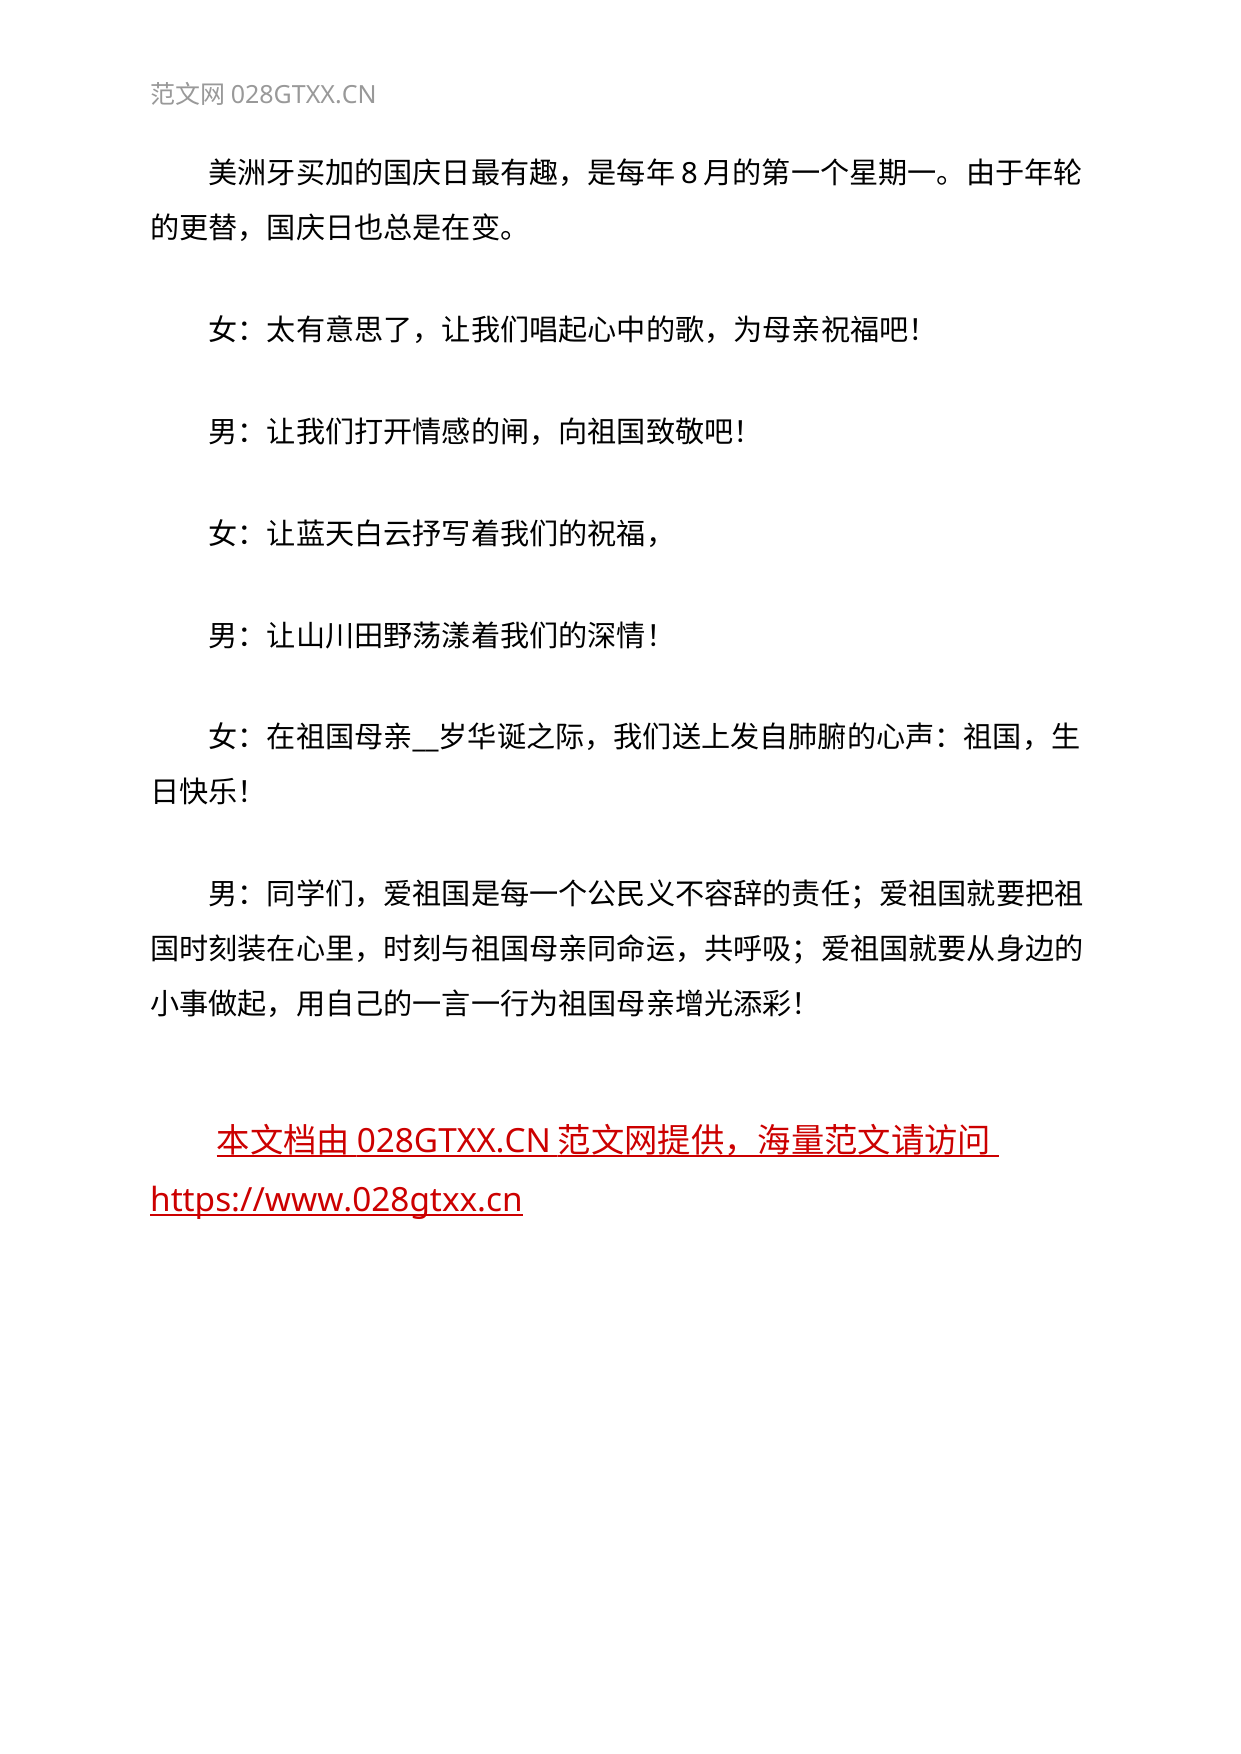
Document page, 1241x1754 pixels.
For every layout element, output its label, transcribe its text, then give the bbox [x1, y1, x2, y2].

text 男：让山川田野荡漾着我们的深情！ [150, 612, 1090, 654]
text 男：让我们打开情感的闸，向祖国致敬吧！ [150, 408, 1090, 451]
text 美洲牙买加的国庆日最有趣，是每年8月的第一个星期一。由于年轮的更替，国庆日也总是在变。 [150, 150, 1090, 247]
text 女：让蓝天白云抒写着我们的祝福， [150, 510, 1090, 553]
text 女：在祖国母亲__岁华诞之际，我们送上发自肺腑的心声：祖国，生日快乐！ [150, 714, 1090, 811]
text 本文档由028GTXX.CN范文网提供，海量范文请访问 https://www.028gtxx.cn [150, 1113, 1090, 1221]
text 男：同学们，爱祖国是每一个公民义不容辞的责任；爱祖国就要把祖国时刻装在心里，时刻与祖国母亲同命运，共呼吸；爱祖国就要从身边的小事做起，用自己的一言一行为祖国母亲增光添彩！ [150, 871, 1090, 1023]
text 女：太有意思了，让我们唱起心中的歌，为母亲祝福吧！ [150, 307, 1090, 349]
